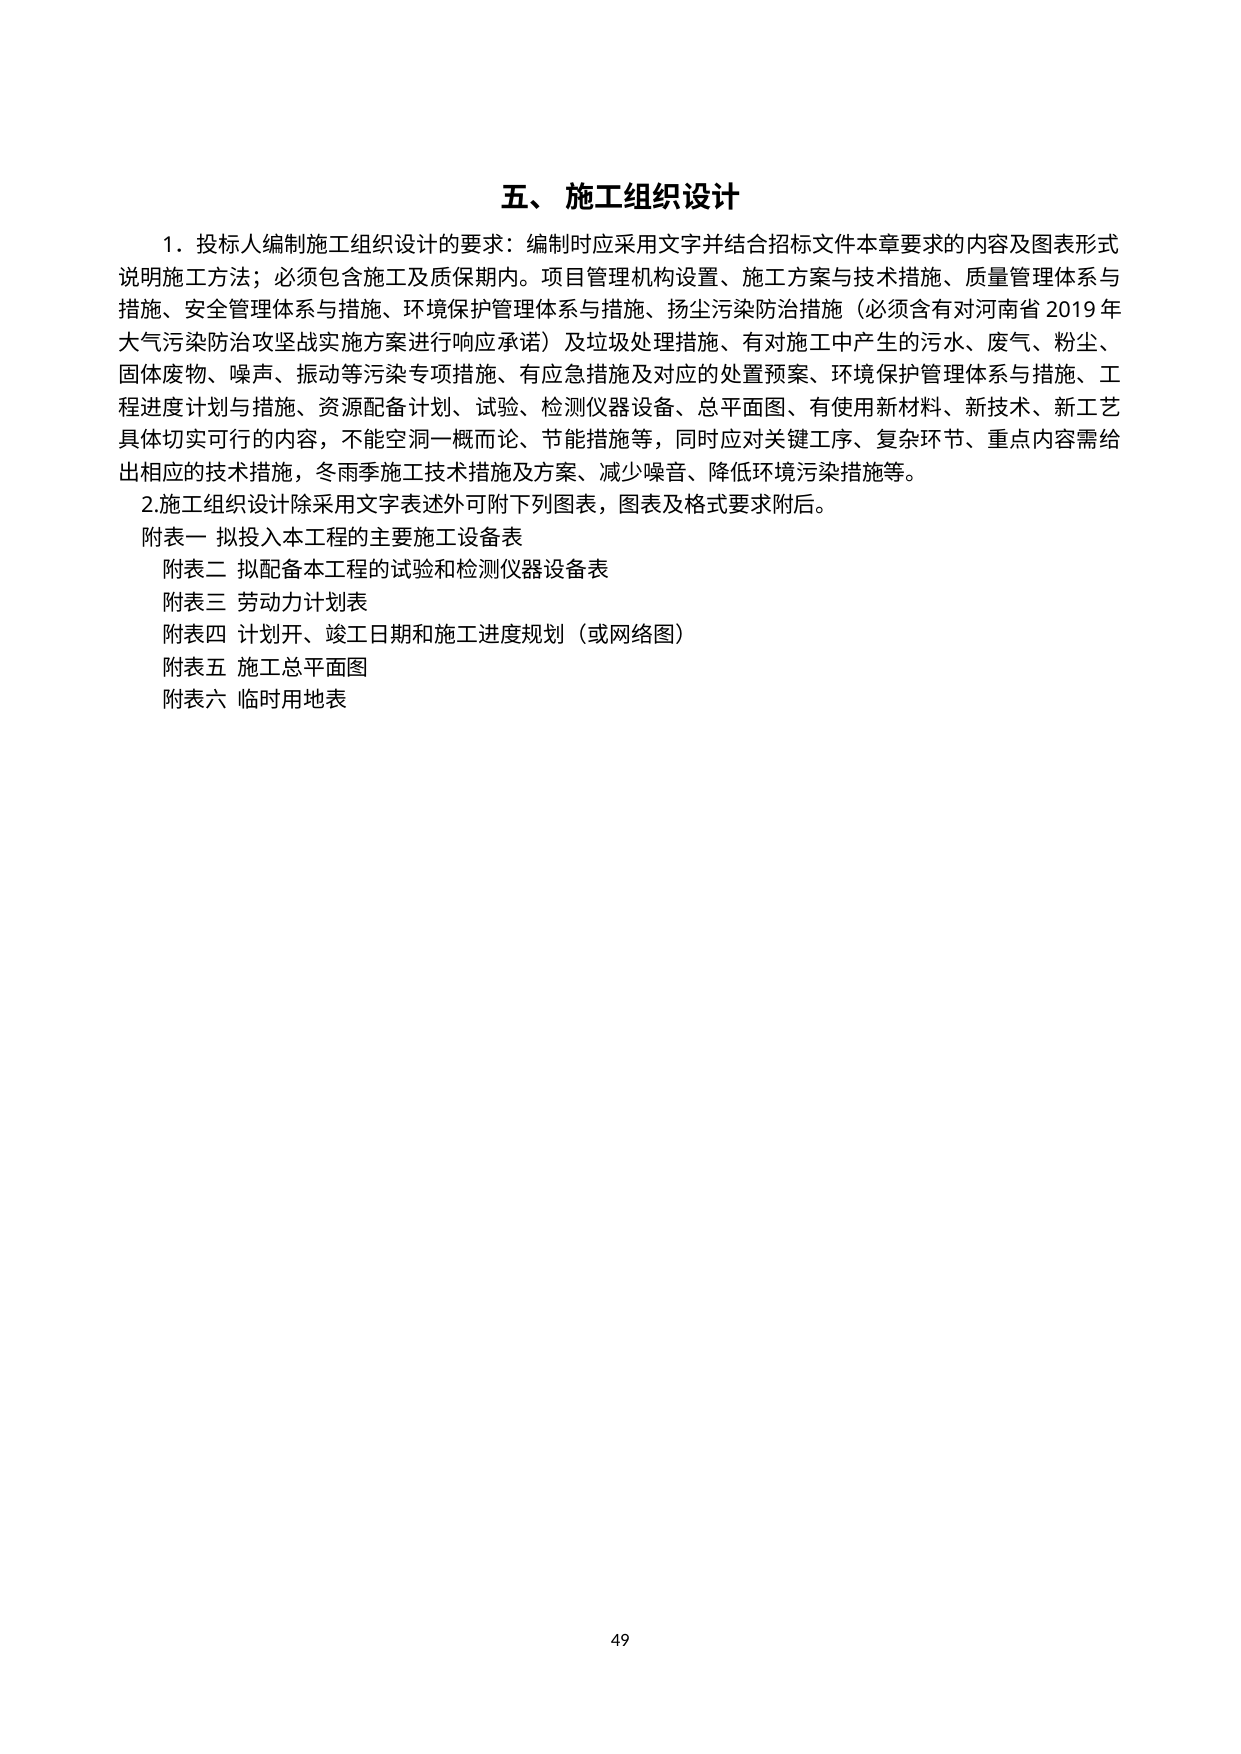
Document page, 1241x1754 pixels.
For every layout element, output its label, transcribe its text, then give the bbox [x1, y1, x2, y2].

text 2.施工组织设计除采用文字表述外可附下列图表，图表及格式要求附后。 [118, 487, 1122, 519]
text 附表六 临时用地表 [118, 682, 1122, 714]
text 附表四 计划开、竣工日期和施工进度规划（或网络图） [118, 617, 1122, 649]
text 附表三 劳动力计划表 [118, 584, 1122, 617]
text 附表五 施工总平面图 [118, 649, 1122, 682]
text 五、 施工组织设计 [118, 162, 1122, 227]
text 附表一 拟投入本工程的主要施工设备表 [118, 519, 1122, 552]
text 1．投标人编制施工组织设计的要求：编制时应采用文字并结合招标文件本章要求的内容及图表形式说明施工方法；必须包含施工及质保期内。项目管理机构设置、施工方案与技术措施、质量管理体系与措施、安全管理体系与措施、环境保护管理体系与措施、扬尘污染防治措施（必须含有对河南省2019年大气污染防治攻坚战实施方案进行响应承诺）及垃圾处理措施、有对施工中产生的污水、废气、粉尘、固体废物、噪声、振动等污染专项措施、有应急措施及对应的处置预案、环境保护管理体系与措施、工程进度计划与措施、资源配备计划、试验、检测仪器设备、总平面图、有使用新材料、新技术、新工艺具体切实可行的内容，不能空洞一概而论、节能措施等，同时应对关键工序、复杂环节、重点内容需给出相应的技术措施，冬雨季施工技术措施及方案、减少噪音、降低环境污染措施等。 [118, 227, 1122, 487]
text 附表二 拟配备本工程的试验和检测仪器设备表 [118, 552, 1122, 584]
